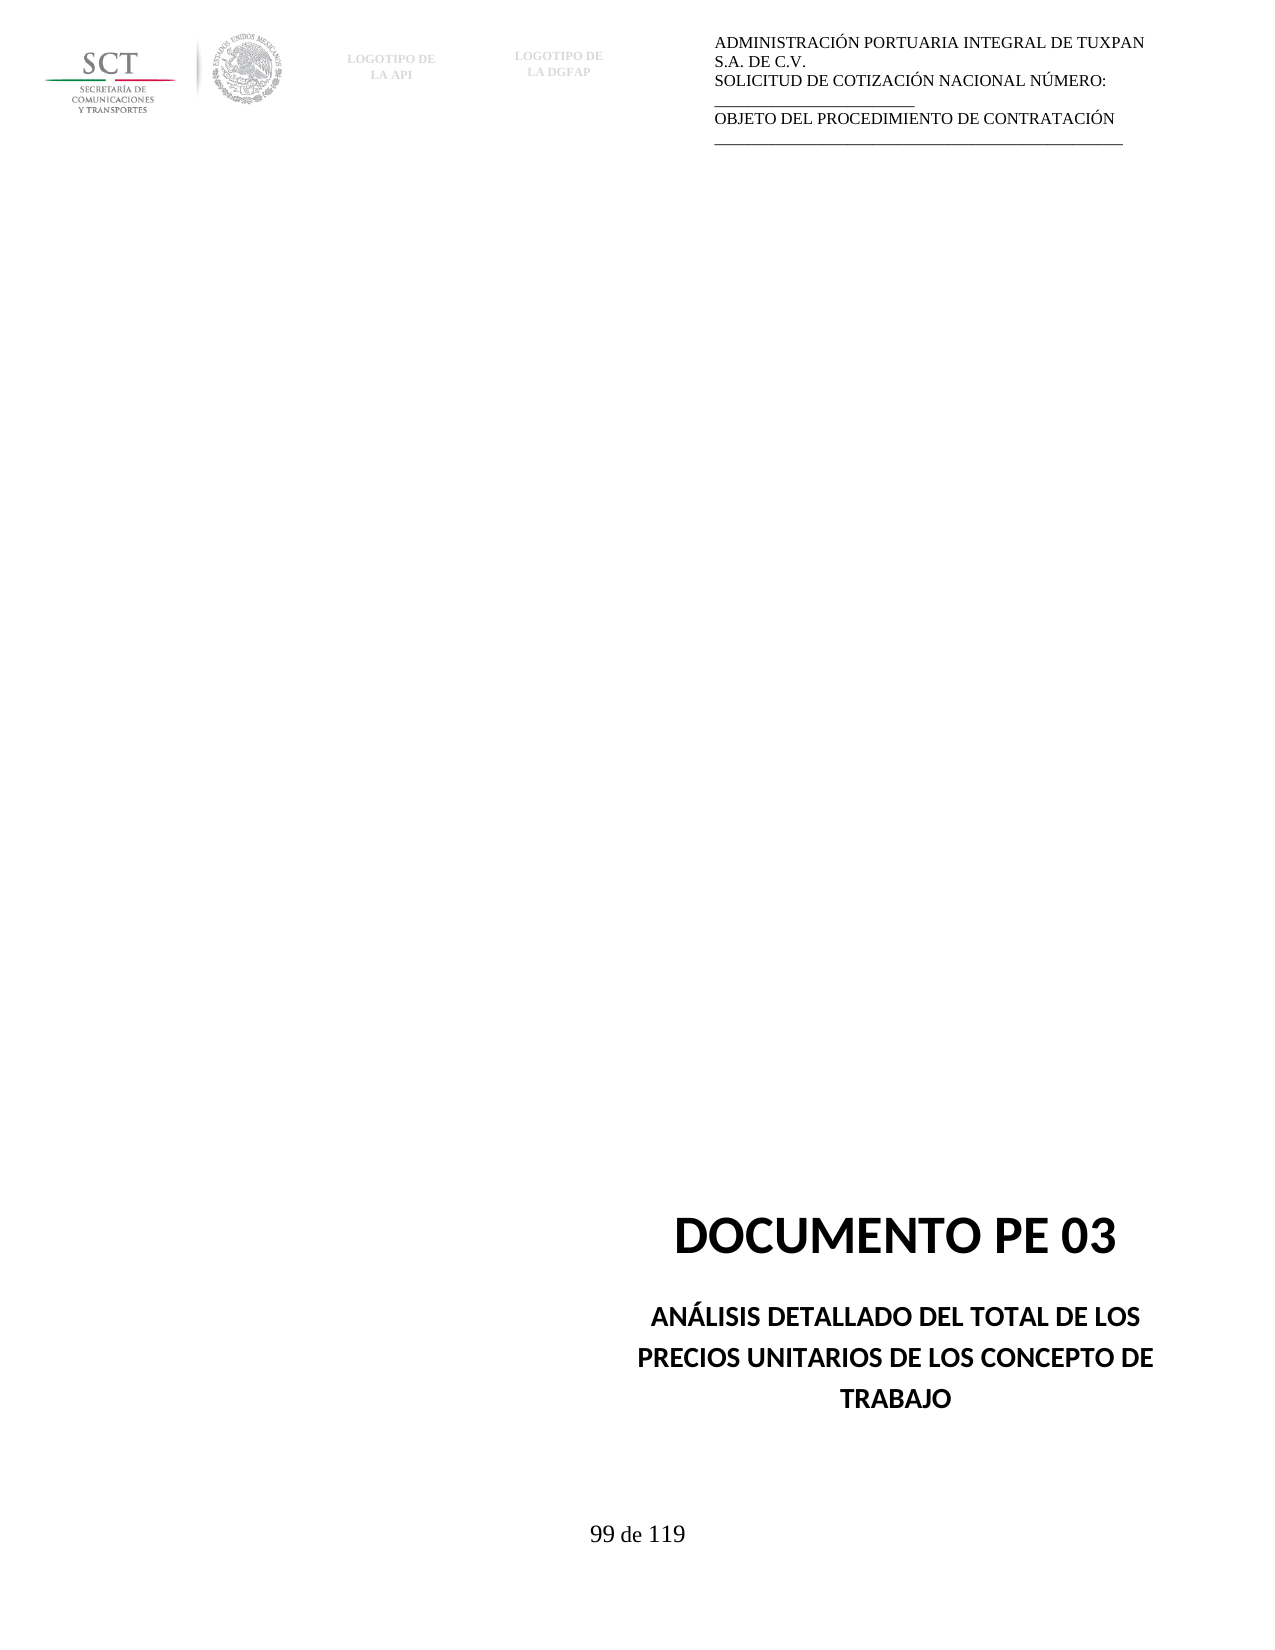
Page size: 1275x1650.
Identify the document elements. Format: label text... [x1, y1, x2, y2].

picture [32, 21, 289, 117]
text DOCUMENTO PE 03 [629, 1201, 1162, 1267]
text ANÁLISIS DETALLADO DEL TOTAL DE LOS PRECIOS UNITARIOS DE LOS CONCEPTO DE TRABAJO [629, 1298, 1162, 1416]
